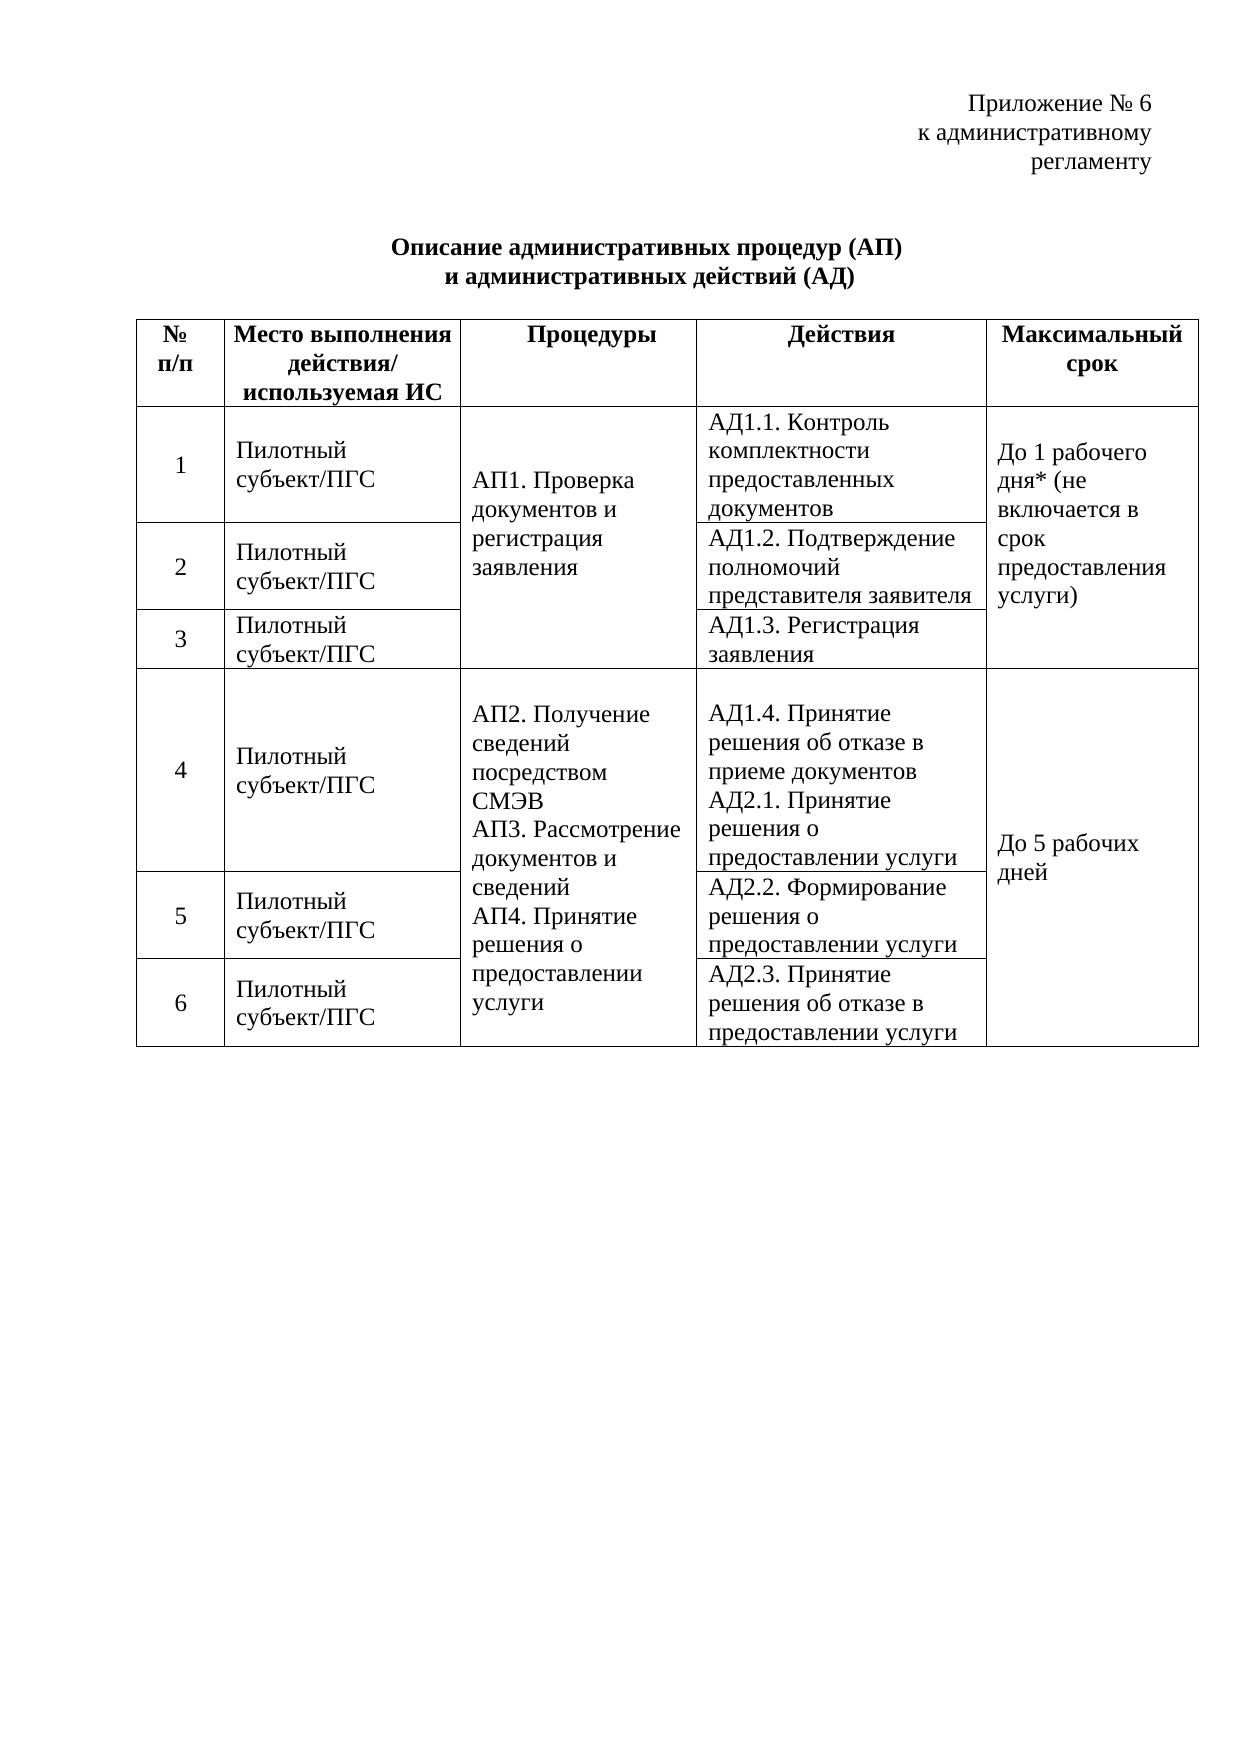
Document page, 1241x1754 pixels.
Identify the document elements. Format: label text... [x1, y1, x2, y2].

table_cell АП2. Получение сведений посредством СМЭВ АП3. Рассмотрение документов и сведений АП4. Принятие решения о предоставлении услуги [461, 698, 696, 1046]
text Описание административных процедур (АП) и административных действий (АД) [148, 232, 1152, 290]
table_cell Пилотный субъект/ПГС [225, 610, 460, 668]
table_cell АД1.1. Контроль комплектности предоставленных документов [697, 407, 986, 522]
table_cell Пилотный субъект/ПГС [225, 669, 460, 871]
text Приложение № 6 [797, 88, 1152, 117]
table_cell АД2.2. Формирование решения о предоставлении услуги [697, 872, 986, 958]
table_header Максимальный срок [987, 320, 1198, 406]
table_cell АД1.3. Регистрация заявления [697, 610, 986, 668]
table_cell АД1.4. Принятие решения об отказе в приеме документов АД2.1. Принятие решения о предоставлении услуги [697, 698, 986, 871]
table_cell АД1.2. Подтверждение полномочий представителя заявителя [697, 523, 986, 609]
table_cell Пилотный субъект/ПГС [225, 407, 460, 522]
table_cell АП1. Проверка документов и регистрация заявления [461, 407, 696, 668]
table_cell Пилотный субъект/ПГС [225, 872, 460, 958]
table_cell До 1 рабочего дня* (не включается в срок предоставления услуги) [987, 407, 1198, 668]
table_cell АД2.3. Принятие решения об отказе в предоставлении услуги [697, 959, 986, 1046]
table_cell [461, 669, 696, 697]
table_cell 2 [137, 523, 224, 609]
table_header [137, 320, 224, 406]
table_cell Пилотный субъект/ПГС [225, 959, 460, 1046]
table_header Действия [697, 320, 986, 406]
table_cell Пилотный субъект/ПГС [225, 523, 460, 609]
table_header [461, 320, 696, 406]
table_header Место выполнения действия/ используемая ИС [225, 320, 460, 406]
text к административному регламенту [797, 117, 1152, 175]
table_cell До 5 рабочих дней [987, 669, 1198, 1046]
table_cell 3 [137, 610, 224, 668]
table_cell 4 [137, 669, 224, 871]
table_cell [697, 669, 986, 697]
table_cell 1 [137, 407, 224, 522]
table_cell 5 [137, 872, 224, 958]
table_cell 6 [137, 959, 224, 1046]
